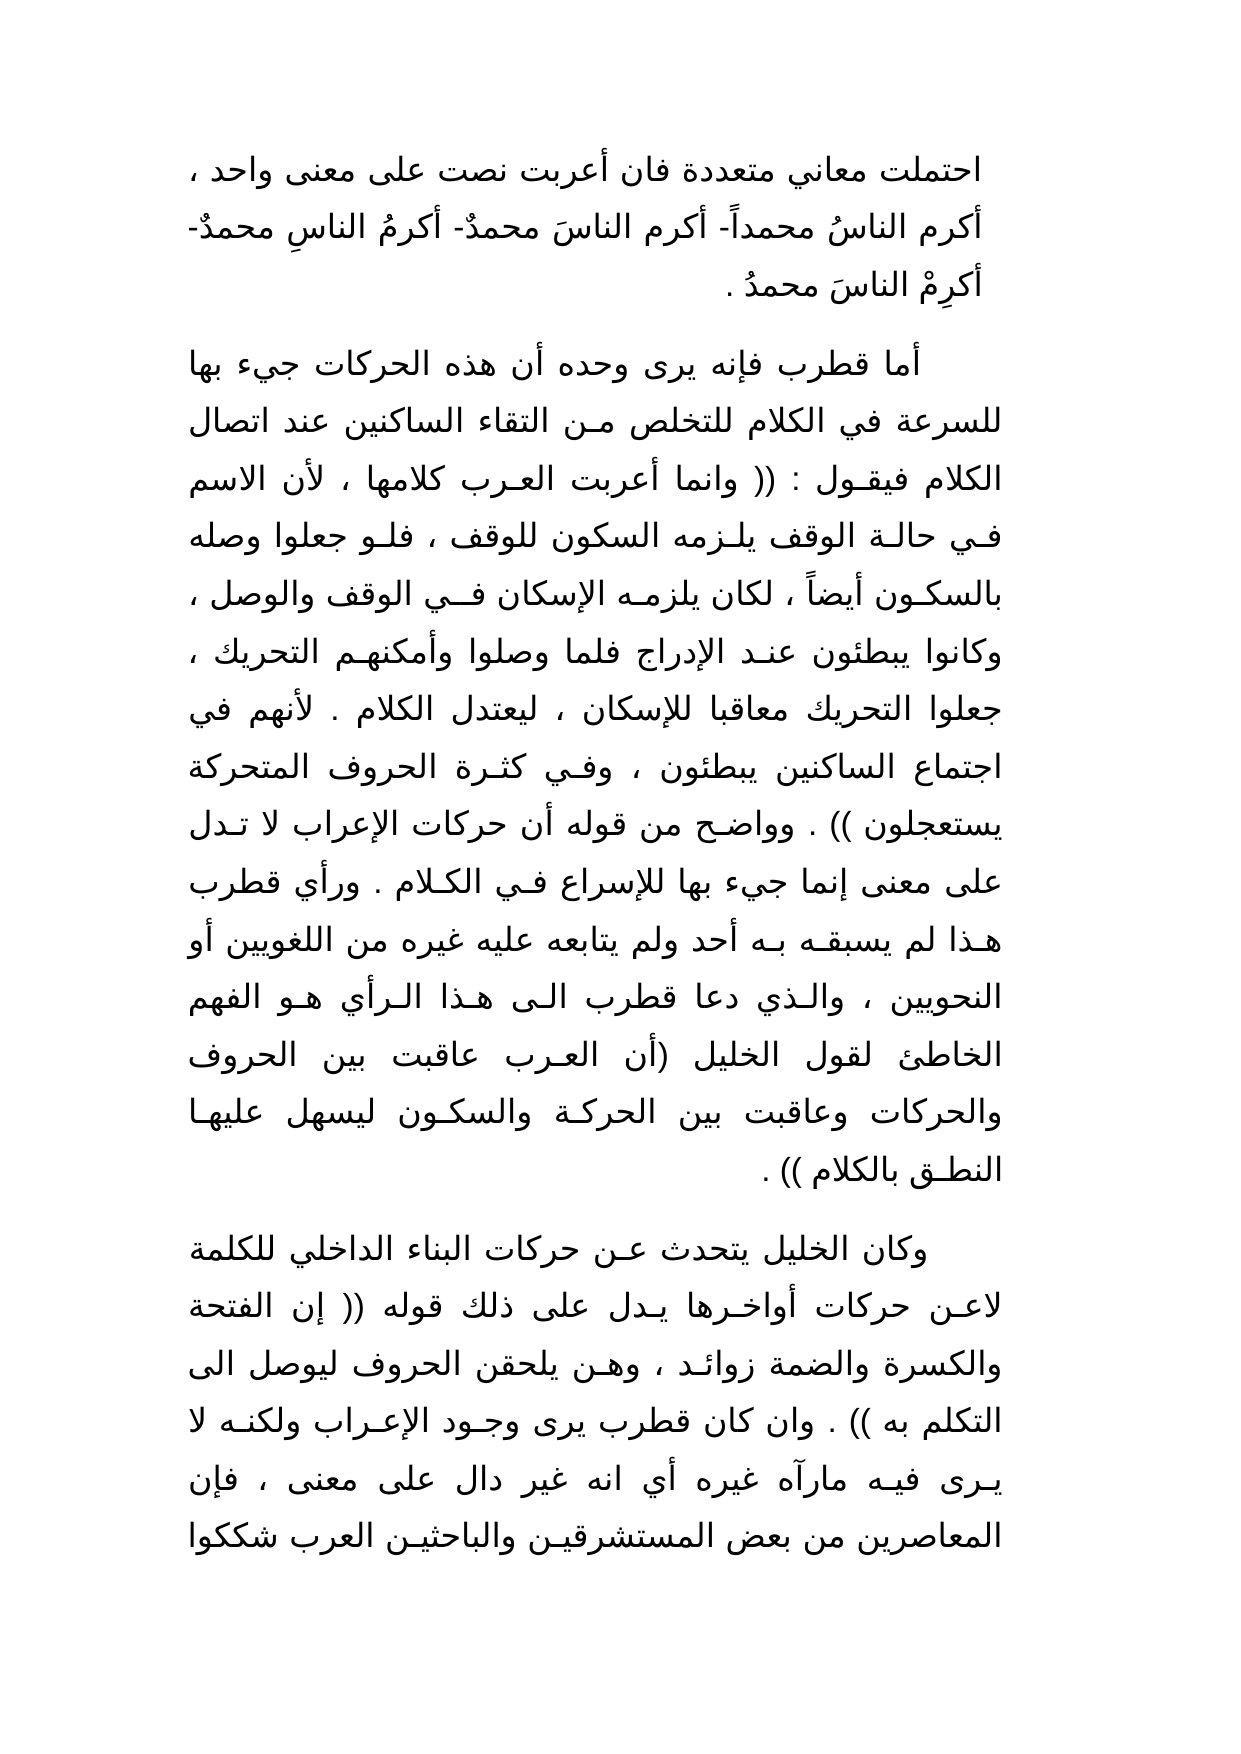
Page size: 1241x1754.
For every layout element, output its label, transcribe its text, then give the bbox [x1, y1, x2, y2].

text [187, 1228, 1003, 1555]
text أما قطرب فإنه يرى وحده أن هذه الحركات جيء بها للسرعة في الكلام للتخلص مـن التقاء الساكنين عند اتصال الكلام فيقـول : (( وانما أعربت العـرب كلامها ، لأن الاسم فـي حالـة الوقف يلـزمه السكون للوقف ، فلـو جعلوا وصله بالسكـون أيضاً ، لكان يلزمـه الإسكان فــي الوقف والوصل ، وكانوا يبطئون عنـد الإدراج فلما وصلوا وأمكنهـم التحريك ، جعلوا التحريك معاقبا للإسكان ، ليعتدل الكلام . لأنهم في اجتماع الساكنين يبطئون ، وفـي كثـرة الحروف المتحركة يستعجلون )) . وواضـح من قوله أن حركات الإعراب لا تـدل على معنى إنما جيء بها للإسراع فـي الكـلام . ورأي قطرب هـذا لم يسبقـه بـه أحد ولم يتابعه عليه غيره من اللغويين أو النحويين ، والـذي دعا قطرب الـى هـذا الـرأي هـو الفهم الخاطئ لقول الخليل (أن العـرب عاقبت بين الحروف والحركات وعاقبت بين الحركـة والسكـون ليسهل عليهـا النطـق بالكلام )) . [187, 344, 1003, 1188]
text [187, 150, 982, 304]
